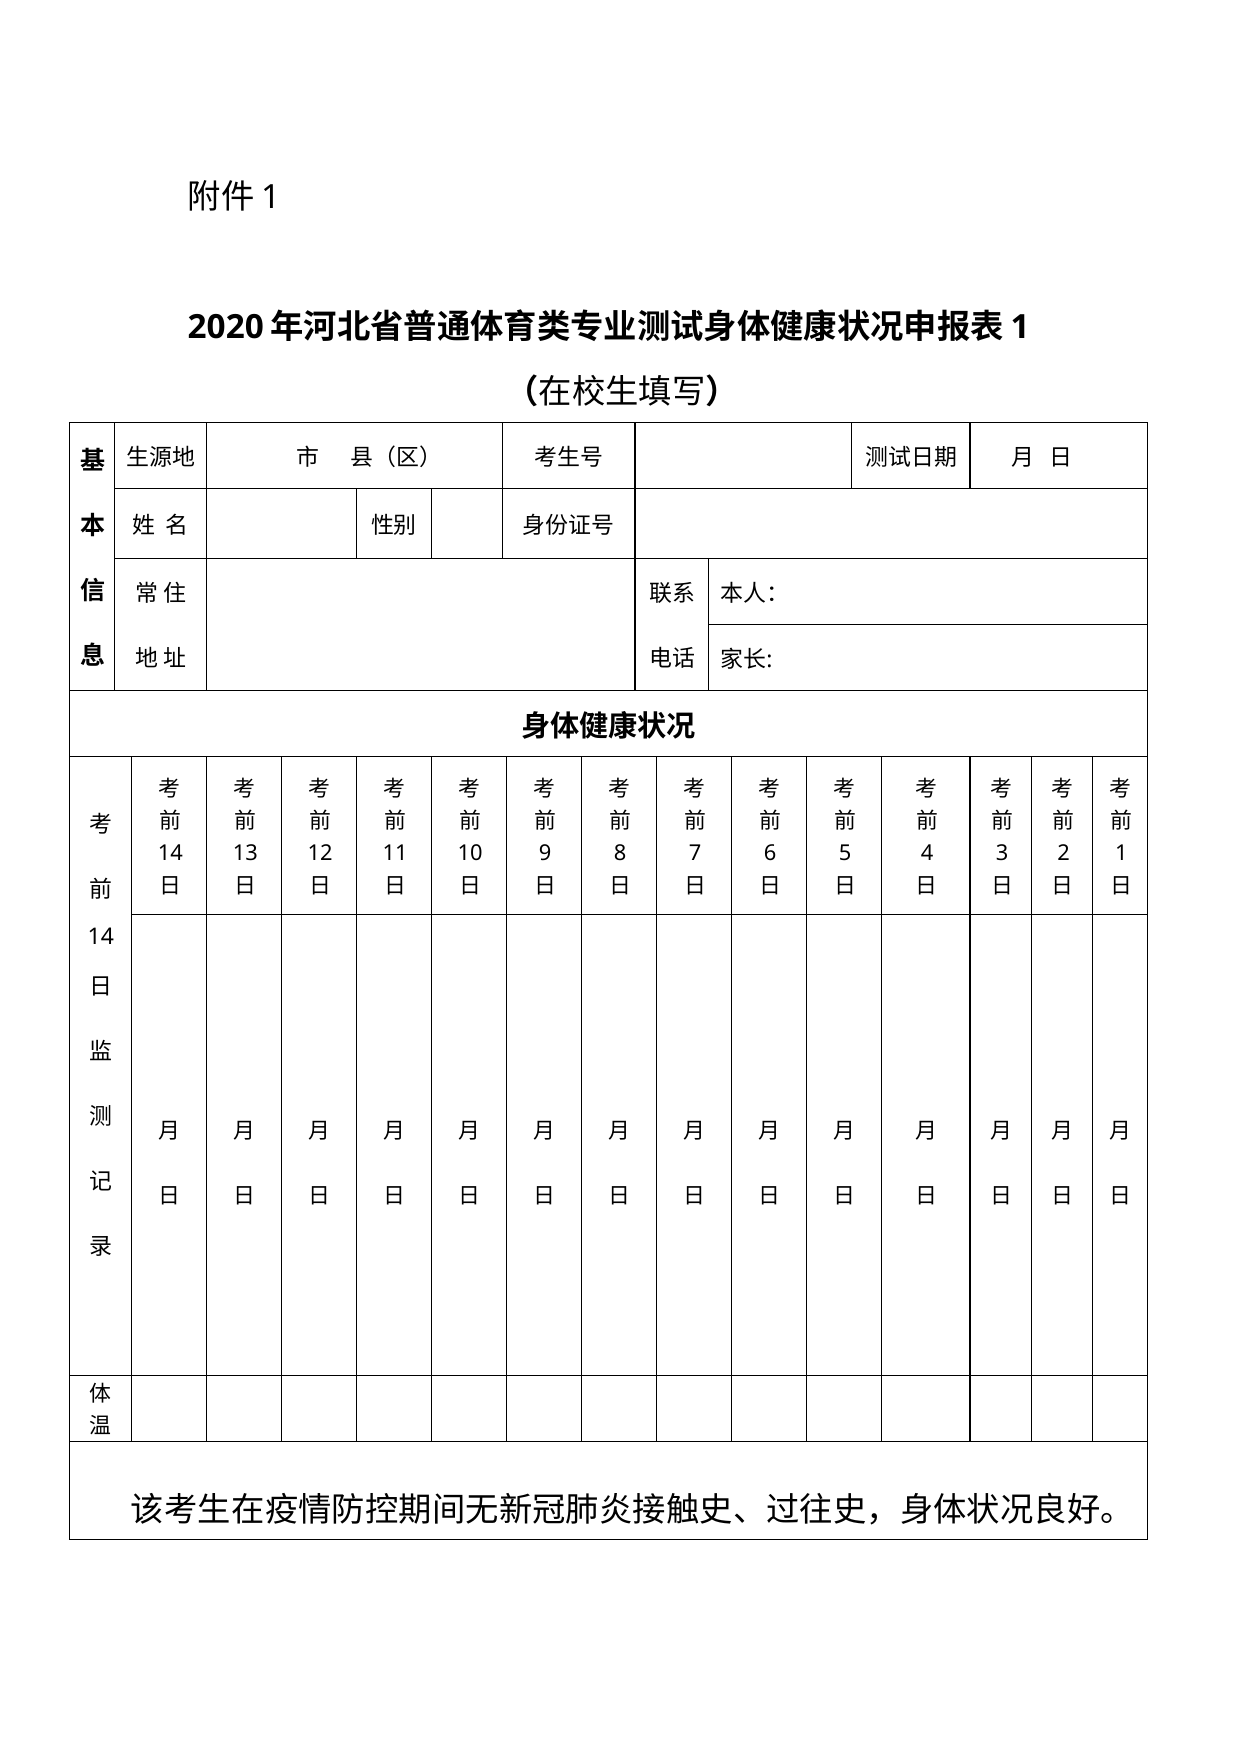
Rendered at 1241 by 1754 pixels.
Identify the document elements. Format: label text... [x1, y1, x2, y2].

table_header 测试日期 [852, 423, 969, 488]
table_cell 考 前 11 日 [357, 757, 431, 914]
table_cell 考 前 1 日 [1093, 757, 1147, 914]
table_cell [432, 489, 502, 558]
table_cell [507, 1376, 581, 1441]
table_cell [582, 1376, 656, 1441]
table_cell 月 日 [971, 915, 1031, 1374]
table_cell 考 前 9 日 [507, 757, 581, 914]
table_cell [882, 1376, 969, 1441]
table_cell [207, 1376, 281, 1441]
text （在校生填写） [187, 357, 1053, 422]
table_cell [1093, 1376, 1147, 1441]
table_cell 体温 [70, 1376, 131, 1441]
table_cell 月 日 [882, 915, 969, 1374]
table_header 市 县（区） [207, 423, 502, 488]
table_cell 考 前 8 日 [582, 757, 656, 914]
table_cell [207, 559, 634, 690]
table_cell 性别 [357, 489, 431, 558]
table_cell [1032, 1376, 1092, 1441]
table_header [636, 423, 851, 488]
table_header 生源地 [115, 423, 206, 488]
table_cell 姓 名 [115, 489, 206, 558]
table_header 月 日 [971, 423, 1147, 488]
table_cell 考 前 14 日 [132, 757, 206, 914]
text 2020年河北省普通体育类专业测试身体健康状况申报表1 [187, 292, 1053, 357]
table_cell 本人： [709, 559, 1147, 624]
table_cell 考 前 13 日 [207, 757, 281, 914]
table_cell 考 前 12 日 [282, 757, 356, 914]
table_cell 联系 电话 [636, 559, 708, 690]
table_cell [732, 1376, 806, 1441]
table_cell 考 前 6 日 [732, 757, 806, 914]
table_cell 月 日 [732, 915, 806, 1374]
table_cell 月 日 [807, 915, 881, 1374]
table_cell 考 前 4 日 [882, 757, 969, 914]
table_cell 考前14日监测记录 [70, 757, 131, 1374]
table_header 考生号 [503, 423, 634, 488]
table_cell [207, 489, 356, 558]
table_cell [132, 1376, 206, 1441]
table_cell 月 日 [282, 915, 356, 1374]
table_cell 常 住 地 址 [115, 559, 206, 690]
table_cell 月 日 [132, 915, 206, 1374]
table_cell 考 前 10 日 [432, 757, 506, 914]
table_cell 月 日 [207, 915, 281, 1374]
table_cell 考 前 7 日 [657, 757, 731, 914]
table_cell 月 日 [507, 915, 581, 1374]
table_cell 月 日 [657, 915, 731, 1374]
text 附件1 [187, 162, 1053, 227]
table_cell 月 日 [1032, 915, 1092, 1374]
table_cell 考 前 5 日 [807, 757, 881, 914]
table_cell [432, 1376, 506, 1441]
table_cell [70, 1442, 1147, 1474]
table_cell [657, 1376, 731, 1441]
table_cell 家长: [709, 625, 1147, 690]
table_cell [70, 1474, 1147, 1539]
table_cell 月 日 [582, 915, 656, 1374]
table_cell [357, 1376, 431, 1441]
table_cell 月 日 [432, 915, 506, 1374]
table_cell [636, 489, 1147, 558]
table_cell 考 前 3 日 [971, 757, 1031, 914]
table_header 基本信息 [70, 423, 114, 690]
table_cell [807, 1376, 881, 1441]
table_cell 月 日 [357, 915, 431, 1374]
table_cell [971, 1376, 1031, 1441]
table_cell 考 前 2 日 [1032, 757, 1092, 914]
table_cell [282, 1376, 356, 1441]
table_cell 月 日 [1093, 915, 1147, 1374]
table_cell 身体健康状况 [70, 691, 1147, 756]
table_cell 身份证号 [503, 489, 634, 558]
